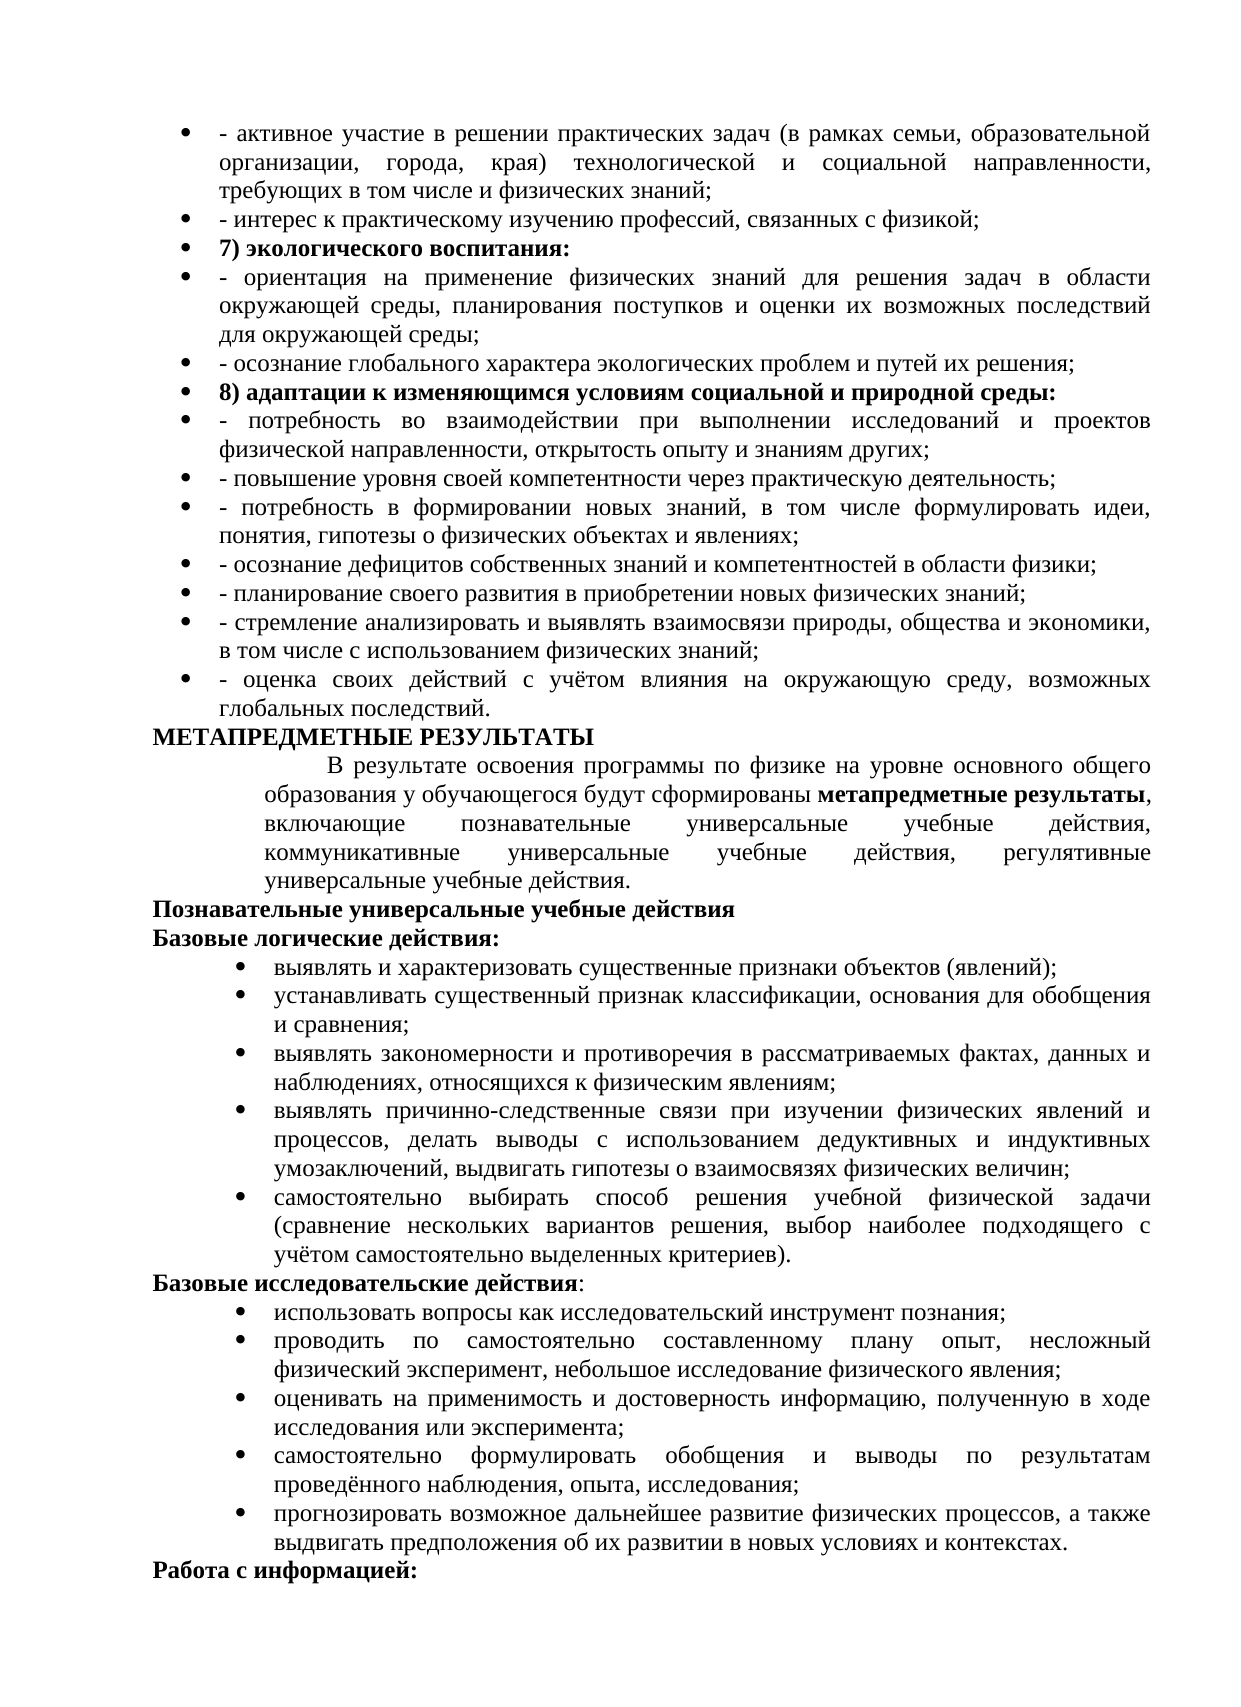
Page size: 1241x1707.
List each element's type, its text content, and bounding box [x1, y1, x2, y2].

list использовать вопросы как исследовательский инструмент познания; [236, 1297, 1152, 1326]
list проводить по самостоятельно составленному плану опыт, несложный физический эксперимент, небольшое исследование физического явления; [236, 1326, 1152, 1383]
list - повышение уровня своей компетентности через практическую деятельность; [181, 463, 1152, 492]
list - активное участие в решении практических задач (в рамках семьи, образовательной организации, города, края) технологической и социальной направленности, требующих в том числе и физических знаний; [181, 118, 1152, 204]
text Базовые логические действия: [152, 923, 1152, 952]
list - потребность в формировании новых знаний, в том числе формулировать идеи, понятия, гипотезы о физических объектах и явлениях; [181, 492, 1152, 549]
text В результате освоения программы по физике на уровне основного общего образования у обучающегося будут сформированы метапредметные результаты, включающие познавательные универсальные учебные действия, коммуникативные универсальные учебные действия, регулятивные универсальные учебные действия. [264, 751, 1152, 894]
text Познавательные универсальные учебные действия [152, 894, 1152, 923]
list выявлять и характеризовать существенные признаки объектов (явлений); [236, 952, 1152, 981]
list самостоятельно формулировать обобщения и выводы по результатам проведённого наблюдения, опыта, исследования; [236, 1441, 1152, 1498]
list - потребность во взаимодействии при выполнении исследований и проектов физической направленности, открытость опыту и знаниям других; [181, 406, 1152, 463]
list 7) экологического воспитания: [181, 233, 1152, 262]
list - планирование своего развития в приобретении новых физических знаний; [181, 578, 1152, 607]
list - ориентация на применение физических знаний для решения задач в области окружающей среды, планирования поступков и оценки их возможных последствий для окружающей среды; [181, 262, 1152, 348]
list выявлять закономерности и противоречия в рассматриваемых фактах, данных и наблюдениях, относящихся к физическим явлениям; [236, 1038, 1152, 1096]
text Базовые исследовательские действия: [152, 1268, 1152, 1297]
list 8) адаптации к изменяющимся условиям социальной и природной среды: [181, 377, 1152, 406]
list - осознание глобального характера экологических проблем и путей их решения; [181, 348, 1152, 377]
list - интерес к практическому изучению профессий, связанных с физикой; [181, 204, 1152, 233]
text МЕТАПРЕДМЕТНЫЕ РЕЗУЛЬТАТЫ [152, 722, 1152, 751]
list оценивать на применимость и достоверность информацию, полученную в ходе исследования или эксперимента; [236, 1383, 1152, 1441]
list прогнозировать возможное дальнейшее развитие физических процессов, а также выдвигать предположения об их развитии в новых условиях и контекстах. [236, 1498, 1152, 1556]
list выявлять причинно-следственные связи при изучении физических явлений и процессов, делать выводы с использованием дедуктивных и индуктивных умозаключений, выдвигать гипотезы о взаимосвязях физических величин; [236, 1096, 1152, 1182]
list - стремление анализировать и выявлять взаимосвязи природы, общества и экономики, в том числе с использованием физических знаний; [181, 607, 1152, 664]
list - оценка своих действий с учётом влияния на окружающую среду, возможных глобальных последствий. [181, 664, 1152, 722]
list - осознание дефицитов собственных знаний и компетентностей в области физики; [181, 549, 1152, 578]
list самостоятельно выбирать способ решения учебной физической задачи (сравнение нескольких вариантов решения, выбор наиболее подходящего с учётом самостоятельно выделенных критериев). [236, 1182, 1152, 1268]
list устанавливать существенный признак классификации, основания для обобщения и сравнения; [236, 981, 1152, 1038]
text Работа с информацией: [152, 1556, 1152, 1584]
